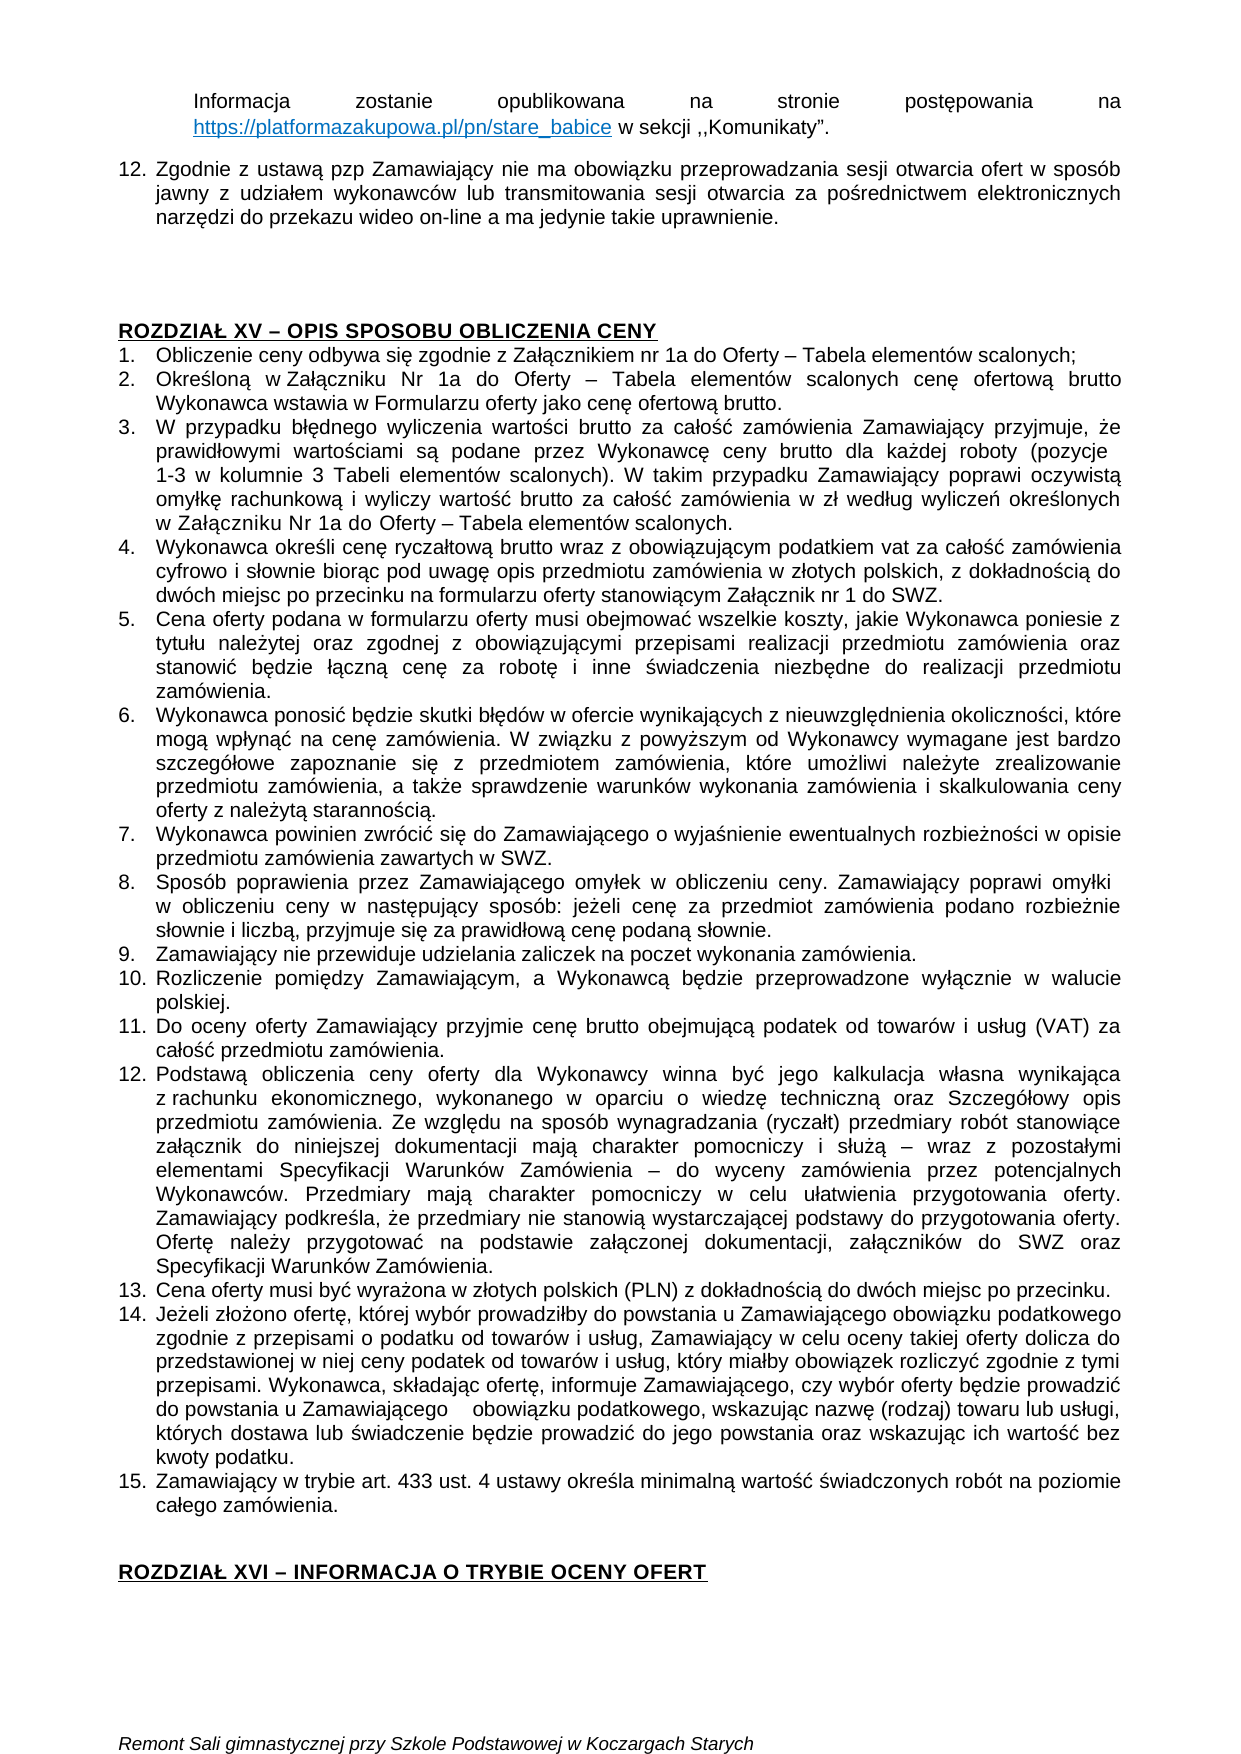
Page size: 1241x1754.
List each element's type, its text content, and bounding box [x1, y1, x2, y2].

list Określoną w Załączniku Nr 1a do Oferty – Tabela elementów scalonych cenę ofertową brutto Wykonawca wstawia w Formularzu oferty jako cenę ofertową brutto. [118, 367, 1122, 415]
list Rozliczenie pomiędzy Zamawiającym, a Wykonawcą będzie przeprowadzone wyłącznie w walucie polskiej. [118, 966, 1122, 1014]
subtitle ROZDZIAŁ XV – OPIS SPOSOBU OBLICZENIA CENY [118, 319, 1122, 343]
list Wykonawca powinien zwrócić się do Zamawiającego o wyjaśnienie ewentualnych rozbieżności w opisie przedmiotu zamówienia zawartych w SWZ. [118, 822, 1122, 870]
list Wykonawca ponosić będzie skutki błędów w ofercie wynikających z nieuwzględnienia okoliczności, które mogą wpłynąć na cenę zamówienia. W związku z powyższym od Wykonawcy wymagane jest bardzo szczegółowe zapoznanie się z przedmiotem zamówienia, które umożliwi należyte zrealizowanie przedmiotu zamówienia, a także sprawdzenie warunków wykonania zamówienia i skalkulowania ceny oferty z należytą starannością. [118, 702, 1122, 822]
list Podstawą obliczenia ceny oferty dla Wykonawcy winna być jego kalkulacja własna wynikająca z rachunku ekonomicznego, wykonanego w oparciu o wiedzę techniczną oraz Szczegółowy opis przedmiotu zamówienia. Ze względu na sposób wynagradzania (ryczałt) przedmiary robót stanowiące załącznik do niniejszej dokumentacji mają charakter pomocniczy i służą – wraz z pozostałymi elementami Specyfikacji Warunków Zamówienia – do wyceny zamówienia przez potencjalnych Wykonawców. Przedmiary mają charakter pomocniczy w celu ułatwienia przygotowania oferty. Zamawiający podkreśla, że przedmiary nie stanowią wystarczającej podstawy do przygotowania oferty. Ofertę należy przygotować na podstawie załączonej dokumentacji, załączników do SWZ oraz Specyfikacji Warunków Zamówienia. [118, 1062, 1122, 1277]
text Informacja zostanie opublikowana na stronie postępowania na w sekcji ,,Komunikaty”. [193, 89, 1122, 138]
list Sposób poprawienia przez Zamawiającego omyłek w obliczeniu ceny. Zamawiający poprawi omyłki w obliczeniu ceny w następujący sposób: jeżeli cenę za przedmiot zamówienia podano rozbieżnie słownie i liczbą, przyjmuje się za prawidłową cenę podaną słownie. [118, 870, 1122, 942]
list Cena oferty podana w formularzu oferty musi obejmować wszelkie koszty, jakie Wykonawca poniesie z tytułu należytej oraz zgodnej z obowiązującymi przepisami realizacji przedmiotu zamówienia oraz stanowić będzie łączną cenę za robotę i inne świadczenia niezbędne do realizacji przedmiotu zamówienia. [118, 607, 1122, 702]
list Wykonawca określi cenę ryczałtową brutto wraz z obowiązującym podatkiem vat za całość zamówienia cyfrowo i słownie biorąc pod uwagę opis przedmiotu zamówienia w złotych polskich, z dokładnością do dwóch miejsc po przecinku na formularzu oferty stanowiącym Załącznik nr 1 do SWZ. [118, 535, 1122, 607]
list Cena oferty musi być wyrażona w złotych polskich (PLN) z dokładnością do dwóch miejsc po przecinku. [118, 1277, 1122, 1301]
subtitle ROZDZIAŁ XVI – INFORMACJA O TRYBIE OCENY OFERT [118, 1559, 1122, 1583]
list Do oceny oferty Zamawiający przyjmie cenę brutto obejmującą podatek od towarów i usług (VAT) za całość przedmiotu zamówienia. [118, 1014, 1122, 1062]
list W przypadku błędnego wyliczenia wartości brutto za całość zamówienia Zamawiający przyjmuje, że prawidłowymi wartościami są podane przez Wykonawcę ceny brutto dla każdej roboty (pozycje 1-3 w kolumnie 3 Tabeli elementów scalonych). W takim przypadku Zamawiający poprawi oczywistą omyłkę rachunkową i wyliczy wartość brutto za całość zamówienia w zł według wyliczeń określonych w Załączniku Nr 1a do Oferty – Tabela elementów scalonych. [118, 415, 1122, 535]
list Zamawiający w trybie art. 433 ust. 4 ustawy określa minimalną wartość świadczonych robót na poziomie całego zamówienia. [118, 1469, 1122, 1517]
list Zgodnie z ustawą pzp Zamawiający nie ma obowiązku przeprowadzania sesji otwarcia ofert w sposób jawny z udziałem wykonawców lub transmitowania sesji otwarcia za pośrednictwem elektronicznych narzędzi do przekazu wideo on-line a ma jedynie takie uprawnienie. [118, 157, 1122, 229]
list Zamawiający nie przewiduje udzielania zaliczek na poczet wykonania zamówienia. [118, 942, 1122, 966]
list Obliczenie ceny odbywa się zgodnie z Załącznikiem nr 1a do Oferty – Tabela elementów scalonych; [118, 343, 1122, 367]
list Jeżeli złożono ofertę, której wybór prowadziłby do powstania u Zamawiającego obowiązku podatkowego zgodnie z przepisami o podatku od towarów i usług, Zamawiający w celu oceny takiej oferty dolicza do przedstawionej w niej ceny podatek od towarów i usług, który miałby obowiązek rozliczyć zgodnie z tymi przepisami. Wykonawca, składając ofertę, informuje Zamawiającego, czy wybór oferty będzie prowadzić do powstania u Zamawiającego obowiązku podatkowego, wskazując nazwę (rodzaj) towaru lub usługi, których dostawa lub świadczenie będzie prowadzić do jego powstania oraz wskazując ich wartość bez kwoty podatku. [118, 1301, 1122, 1469]
